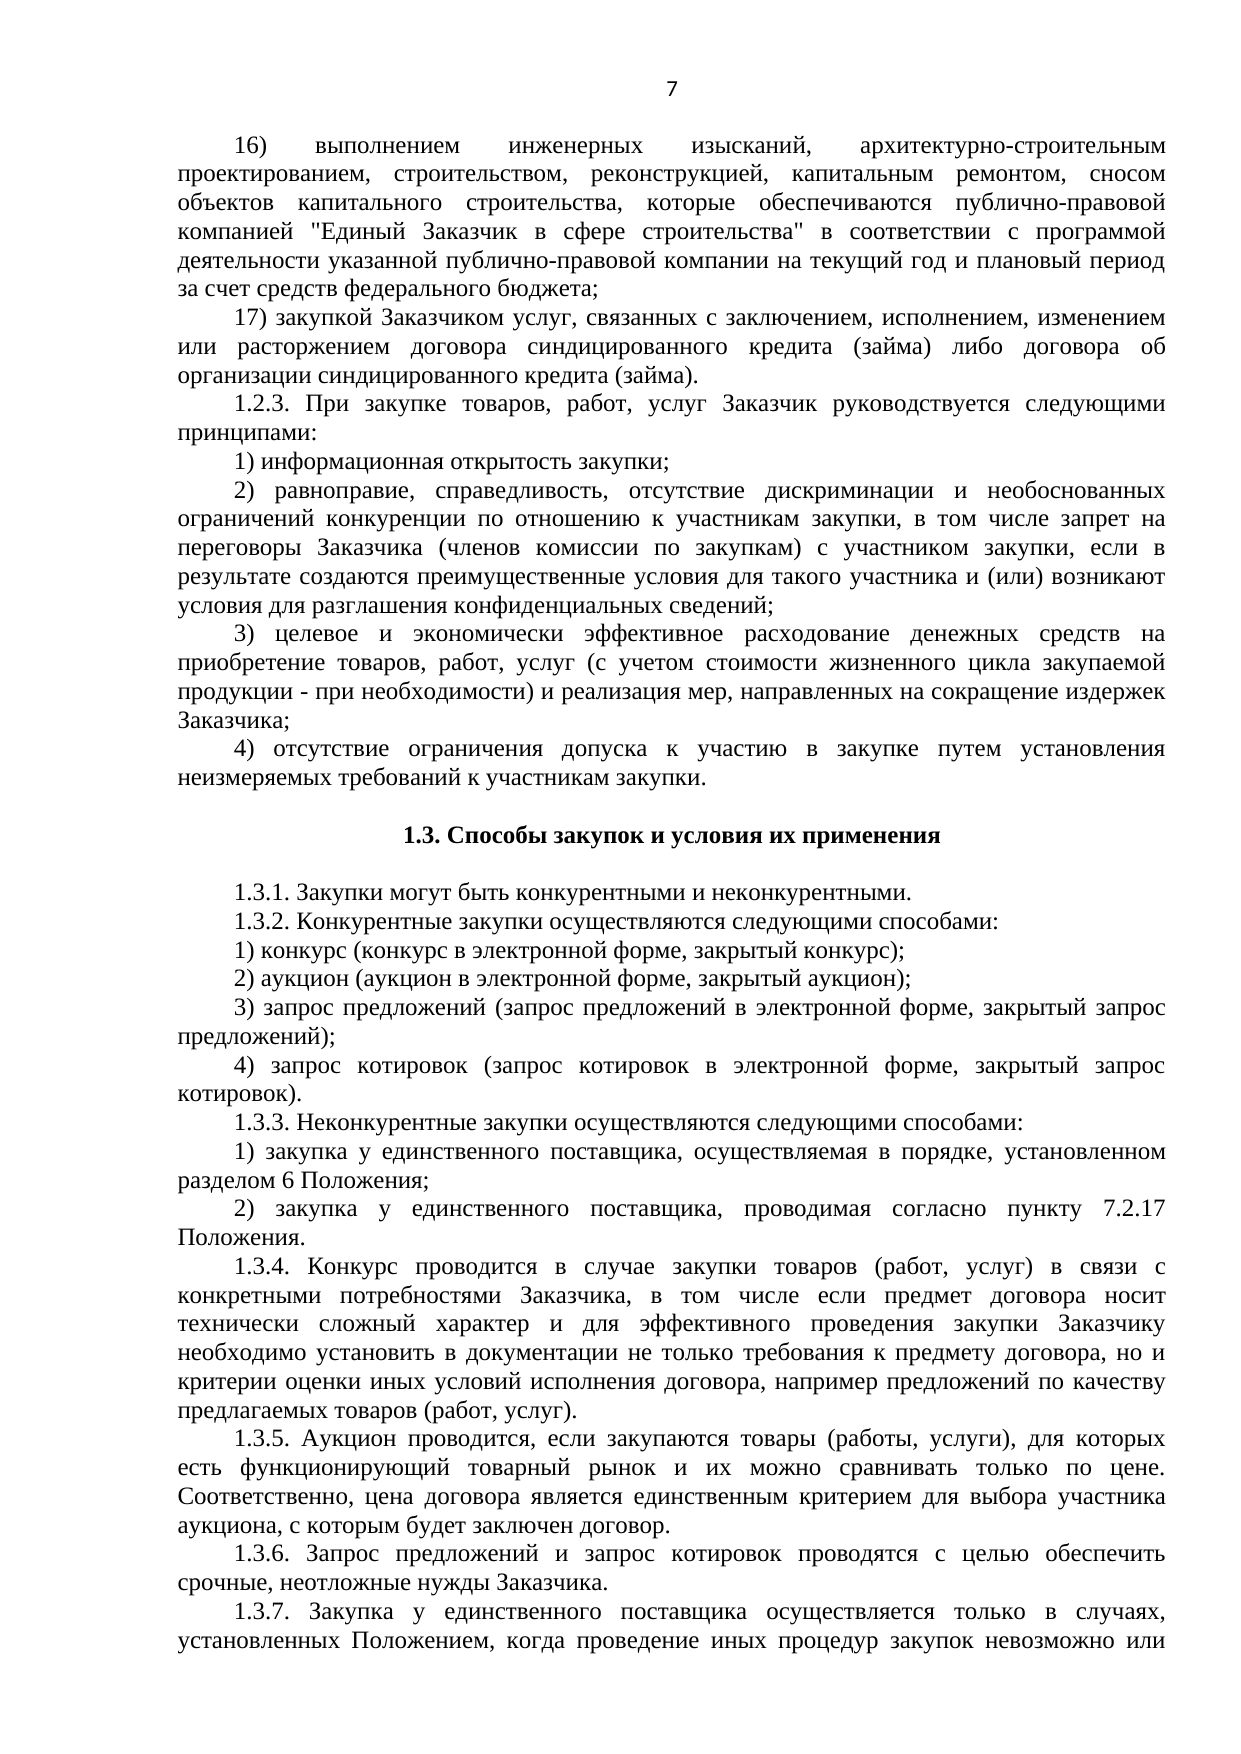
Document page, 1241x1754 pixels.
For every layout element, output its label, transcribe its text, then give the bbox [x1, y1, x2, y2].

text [177, 1596, 1167, 1653]
text 1.3.2. Конкурентные закупки осуществляются следующими способами: [177, 906, 1167, 935]
text 3) целевое и экономически эффективное расходование денежных средств на приобретение товаров, работ, услуг (с учетом стоимости жизненного цикла закупаемой продукции - при необходимости) и реализация мер, направленных на сокращение издержек Заказчика; [177, 618, 1167, 733]
text 1.3.4. Конкурс проводится в случае закупки товаров (работ, услуг) в связи с конкретными потребностями Заказчика, в том числе если предмет договора носит технически сложный характер и для эффективного проведения закупки Заказчику необходимо установить в документации не только требования к предмету договора, но и критерии оценки иных условий исполнения договора, например предложений по качеству предлагаемых товаров (работ, услуг). [177, 1251, 1167, 1423]
text 1.2.3. При закупке товаров, работ, услуг Заказчик руководствуется следующими принципами: [177, 388, 1167, 446]
text 4) запрос котировок (запрос котировок в электронной форме, закрытый запрос котировок). [177, 1050, 1167, 1107]
text 1.3. Способы закупок и условия их применения [177, 820, 1167, 848]
text 1.3.1. Закупки могут быть конкурентными и неконкурентными. [177, 877, 1167, 906]
text 17) закупкой Заказчиком услуг, связанных с заключением, исполнением, изменением или расторжением договора синдицированного кредита (займа) либо договора об организации синдицированного кредита (займа). [177, 302, 1167, 388]
text 1.3.3. Неконкурентные закупки осуществляются следующими способами: [177, 1107, 1167, 1136]
text 2) закупка у единственного поставщика, проводимая согласно пункту 7.2.17 Положения. [177, 1193, 1167, 1251]
text 4) отсутствие ограничения допуска к участию в закупке путем установления неизмеряемых требований к участникам закупки. [177, 733, 1167, 791]
text 2) аукцион (аукцион в электронной форме, закрытый аукцион); [177, 963, 1167, 992]
text 2) равноправие, справедливость, отсутствие дискриминации и необоснованных ограничений конкуренции по отношению к участникам закупки, в том числе запрет на переговоры Заказчика (членов комиссии по закупкам) с участником закупки, если в результате создаются преимущественные условия для такого участника и (или) возникают условия для разглашения конфиденциальных сведений; [177, 475, 1167, 618]
text 1.3.5. Аукцион проводится, если закупаются товары (работы, услуги), для которых есть функционирующий товарный рынок и их можно сравнивать только по цене. Соответственно, цена договора является единственным критерием для выбора участника аукциона, с которым будет заключен договор. [177, 1423, 1167, 1538]
text 1) закупка у единственного поставщика, осуществляемая в порядке, установленном разделом 6 Положения; [177, 1136, 1167, 1193]
text 1) конкурс (конкурс в электронной форме, закрытый конкурс); [177, 935, 1167, 963]
text 1) информационная открытость закупки; [177, 446, 1167, 475]
text 3) запрос предложений (запрос предложений в электронной форме, закрытый запрос предложений); [177, 992, 1167, 1050]
text 16) выполнением инженерных изысканий, архитектурно-строительным проектированием, строительством, реконструкцией, капитальным ремонтом, сносом объектов капитального строительства, которые обеспечиваются публично-правовой компанией "Единый Заказчик в сфере строительства" в соответствии с программой деятельности указанной публично-правовой компании на текущий год и плановый период за счет средств федерального бюджета; [177, 130, 1167, 302]
text 1.3.6. Запрос предложений и запрос котировок проводятся с целью обеспечить срочные, неотложные нужды Заказчика. [177, 1538, 1167, 1596]
